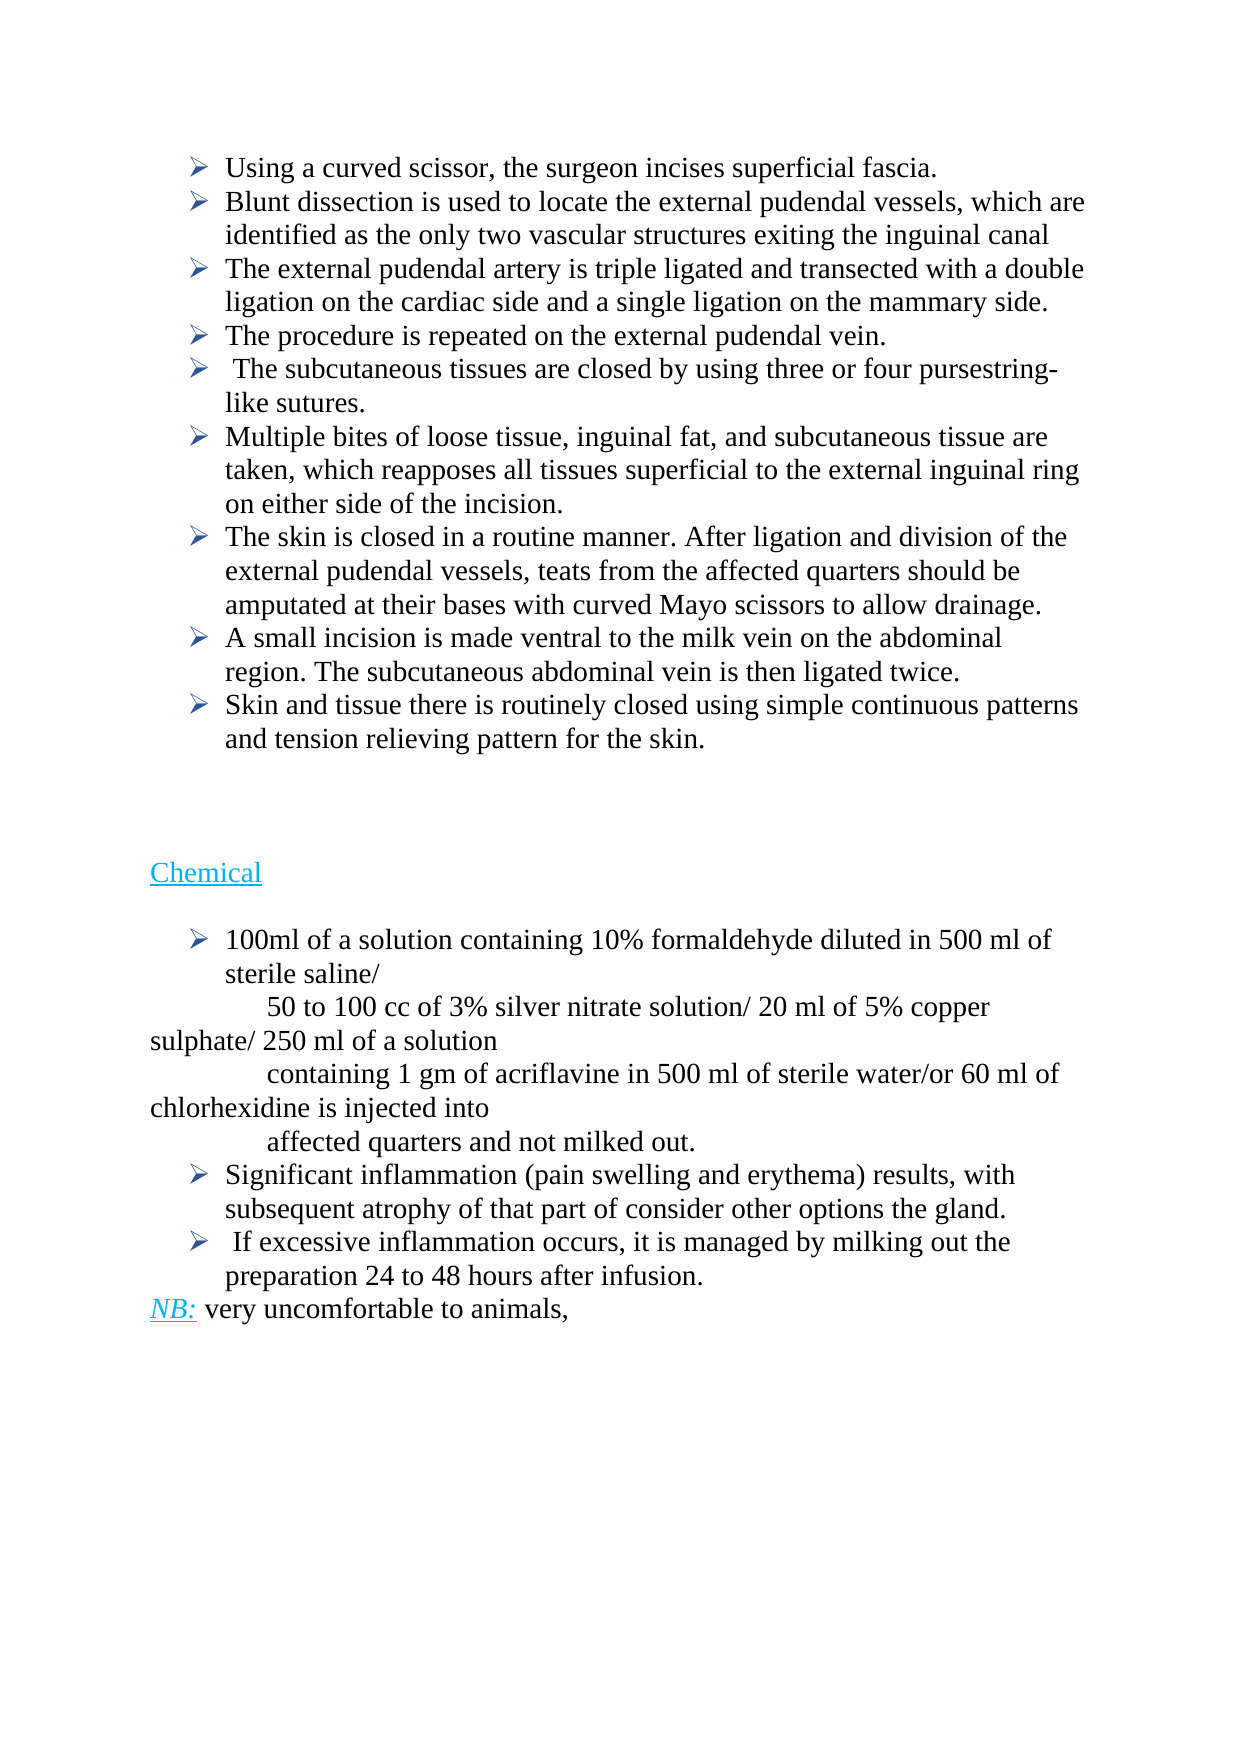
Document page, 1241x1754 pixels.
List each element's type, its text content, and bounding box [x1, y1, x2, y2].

text 50 to 100 cc of 3% silver nitrate solution/ 20 ml of 5% copper sulphate/ 250 ml of a solution [150, 989, 1090, 1057]
list Using a curved scissor, the surgeon incises superficial fascia. [187, 150, 1090, 184]
text NB: very uncomfortable to animals, [150, 1292, 1090, 1325]
text Chemical [150, 855, 1090, 889]
text containing 1 gm of acriflavine in 500 ml of sterile water/or 60 ml of chlorhexidine is injected into [150, 1057, 1090, 1124]
list A small incision is made ventral to the milk vein on the abdominal region. The subcutaneous abdominal vein is then ligated twice. [187, 620, 1090, 687]
text affected quarters and not milked out. [150, 1124, 1090, 1157]
list 100ml of a solution containing 10% formaldehyde diluted in 500 ml of sterile saline/ [187, 922, 1090, 989]
list The skin is closed in a routine manner. After ligation and division of the external pudendal vessels, teats from the affected quarters should be amputated at their bases with curved Mayo scissors to allow drainage. [187, 519, 1090, 620]
list Multiple bites of loose tissue, inguinal fat, and subcutaneous tissue are taken, which reapposes all tissues superficial to the external inguinal ring on either side of the incision. [187, 419, 1090, 519]
list The procedure is repeated on the external pudendal vein. [187, 318, 1090, 352]
list The external pudendal artery is triple ligated and transected with a double ligation on the cardiac side and a single ligation on the mammary side. [187, 251, 1090, 318]
list Skin and tissue there is routinely closed using simple continuous patterns and tension relieving pattern for the skin. [187, 687, 1090, 755]
list Blunt dissection is used to locate the external pudendal vessels, which are identified as the only two vascular structures exiting the inguinal canal [187, 184, 1090, 251]
list If excessive inflammation occurs, it is managed by milking out the preparation 24 to 48 hours after infusion. [187, 1224, 1090, 1292]
list The subcutaneous tissues are closed by using three or four pursestring-like sutures. [187, 352, 1090, 419]
list Significant inflammation (pain swelling and erythema) results, with subsequent atrophy of that part of consider other options the gland. [187, 1157, 1090, 1224]
